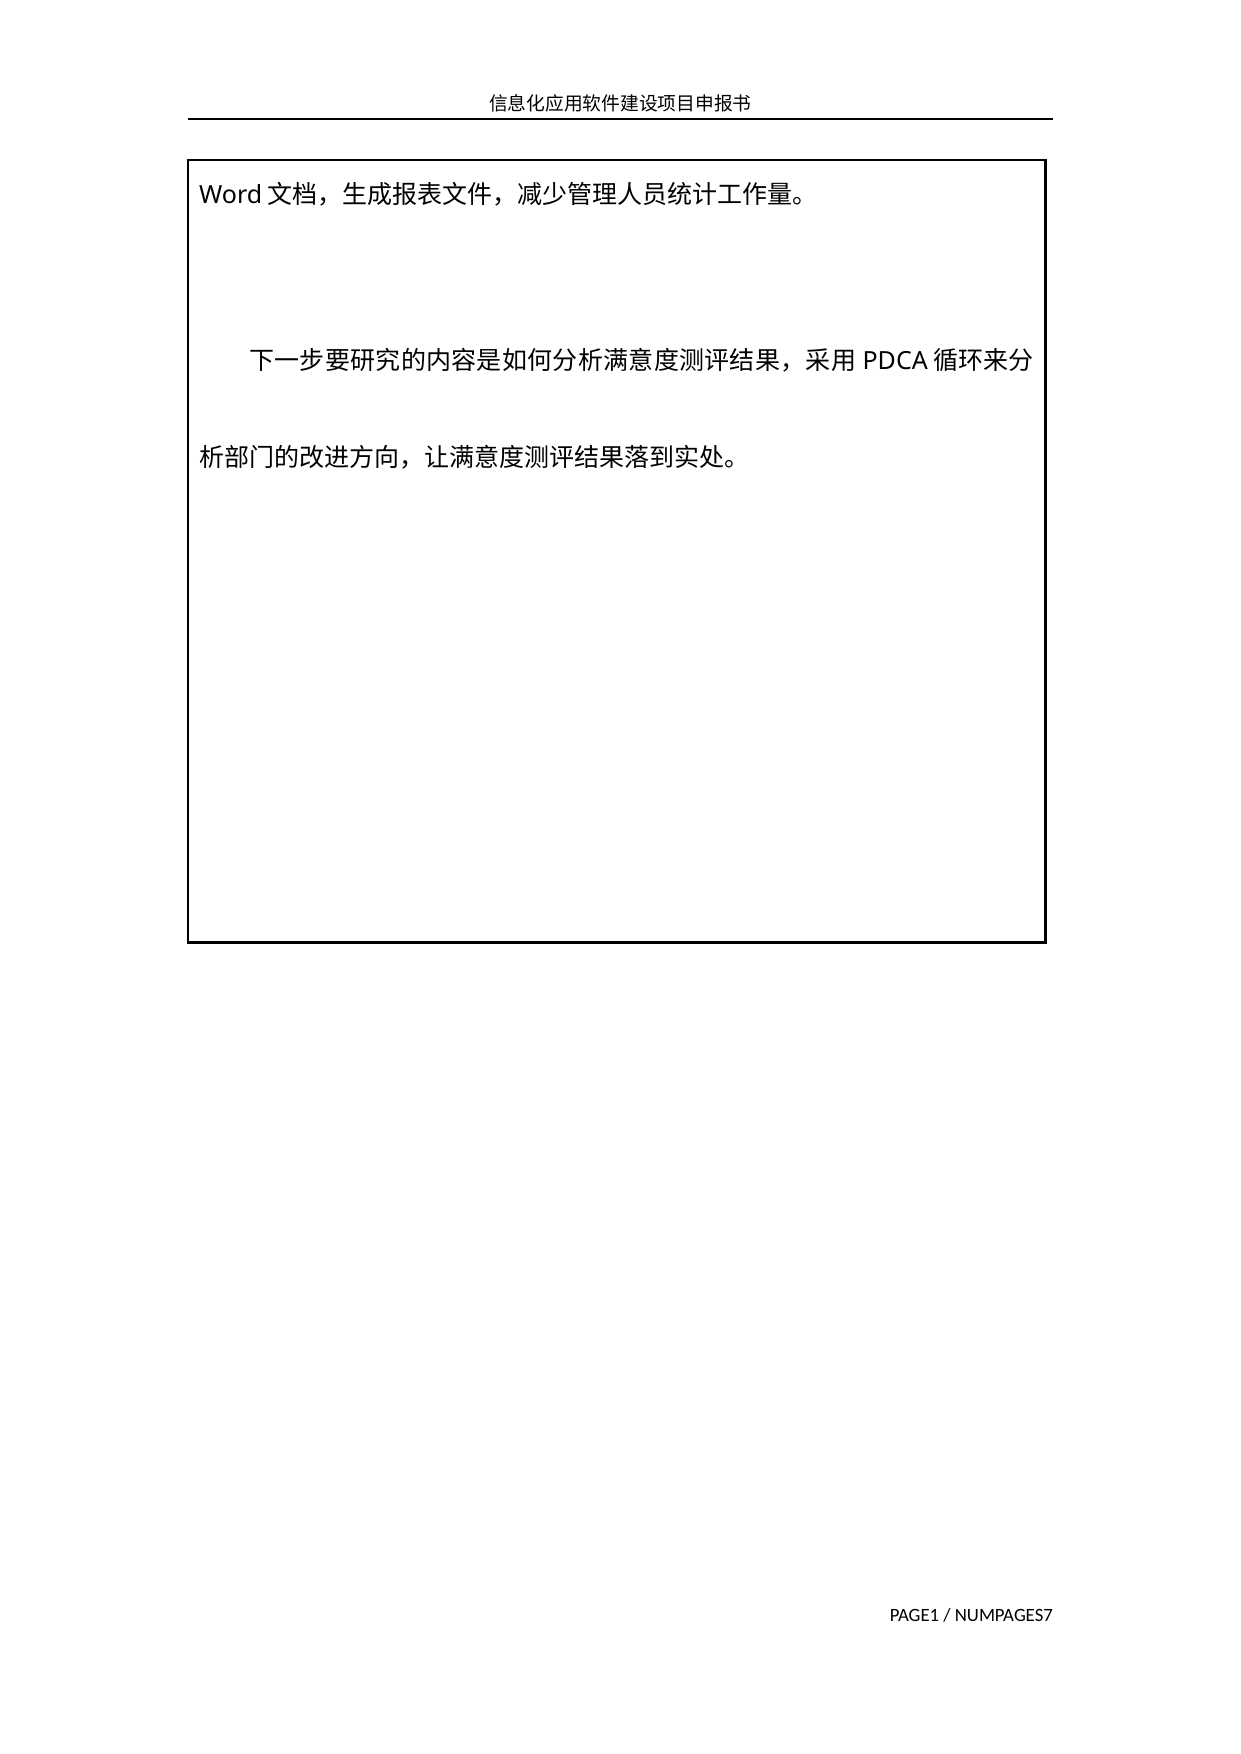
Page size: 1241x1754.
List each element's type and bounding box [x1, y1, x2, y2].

table_cell [189, 161, 1044, 941]
